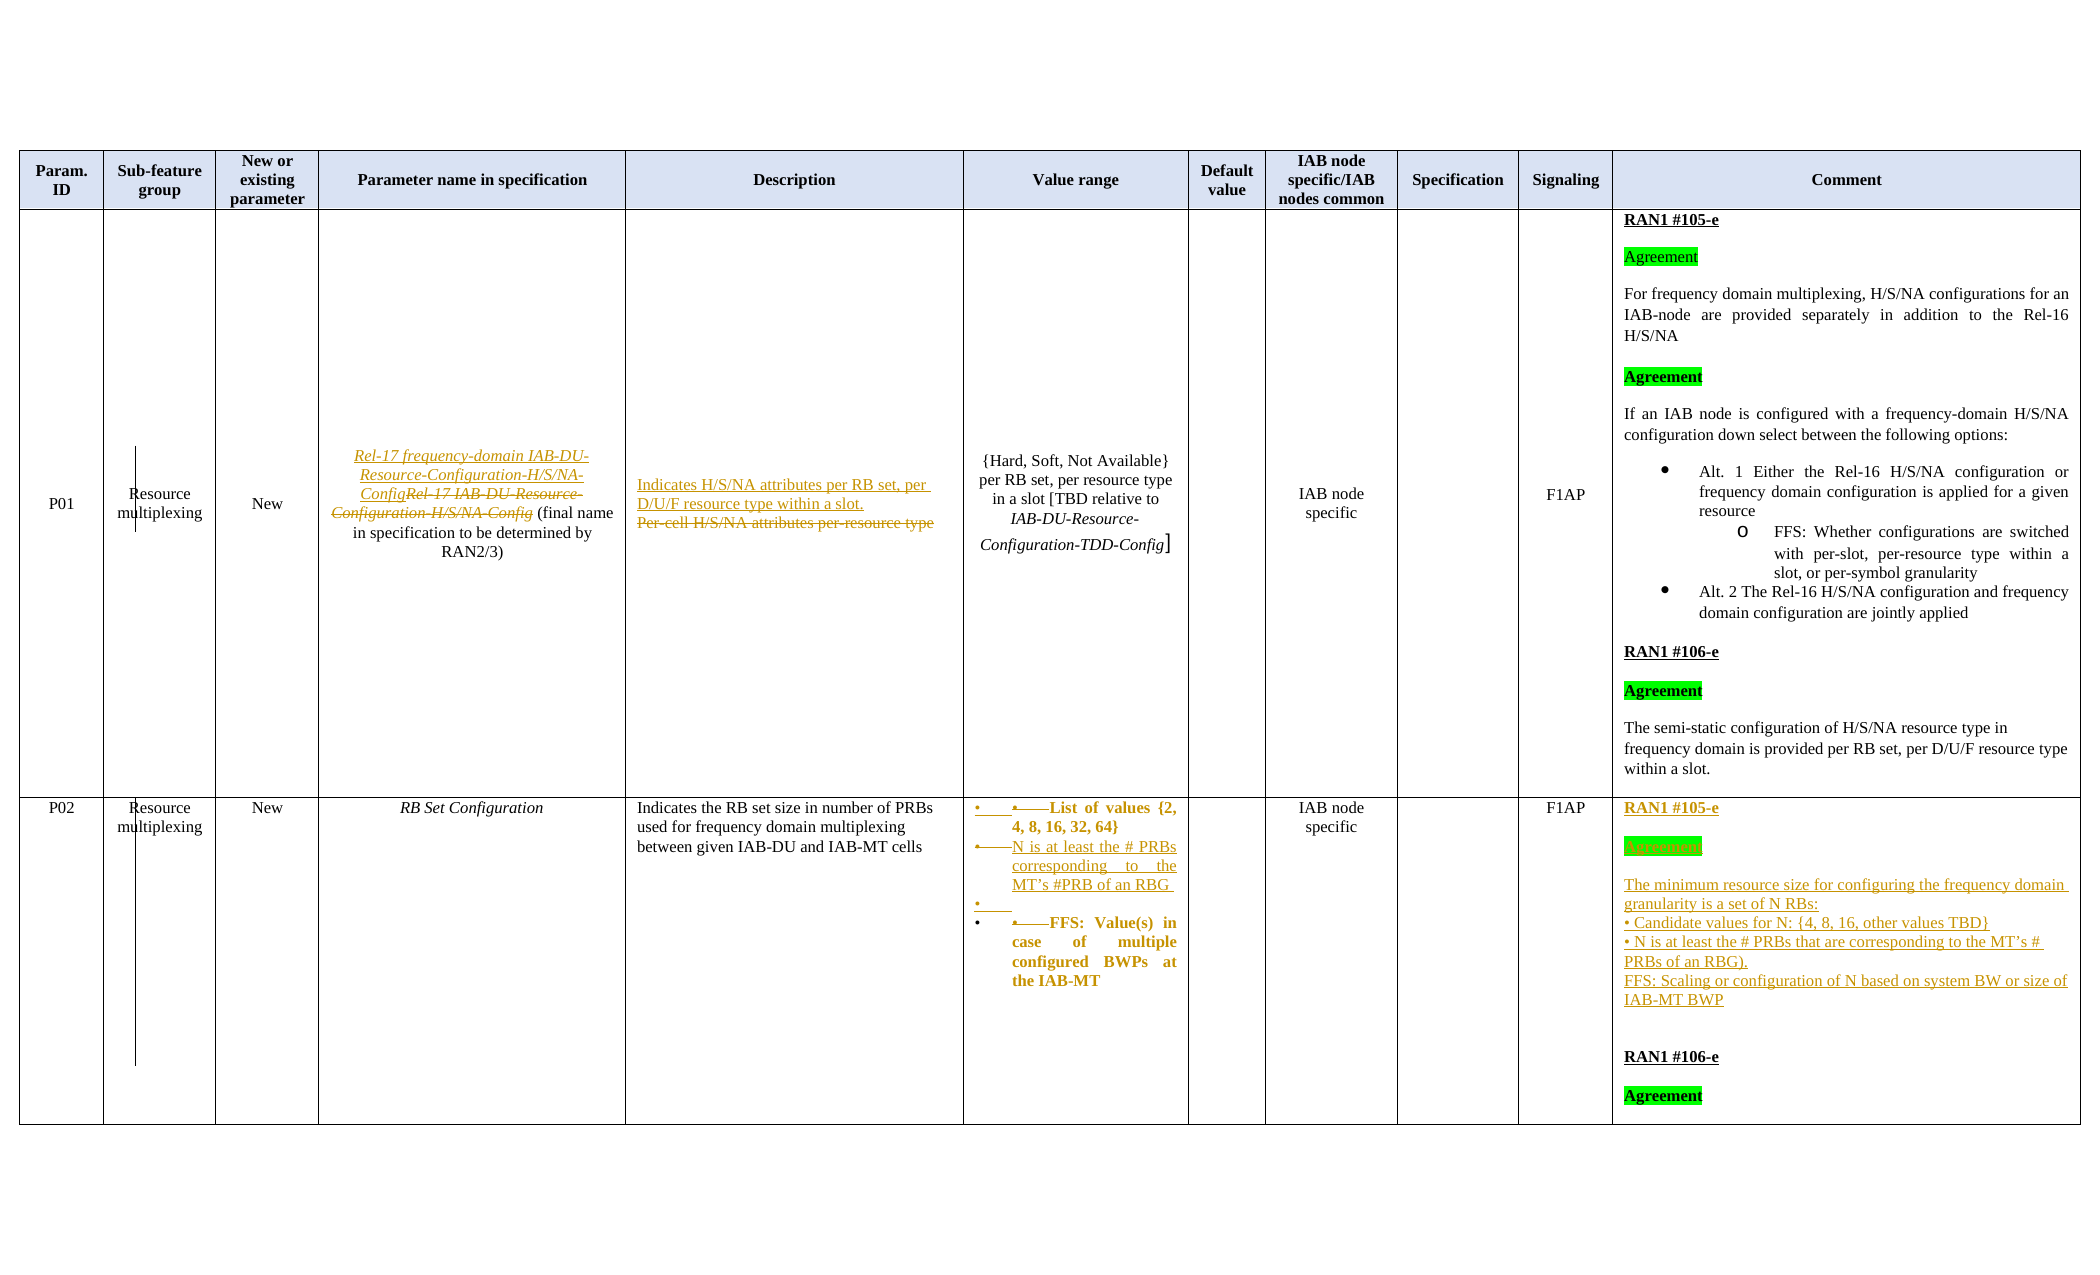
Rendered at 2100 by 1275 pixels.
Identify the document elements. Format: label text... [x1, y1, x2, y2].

table_cell RB Set Configuration [319, 798, 625, 1123]
table_cell List of values {2, 4, 8, 16, 32, 64} FFS: Value(s) in case of multiple configured BWPs at the IAB-MT [964, 798, 1188, 1123]
table_header Comment [1613, 151, 2080, 208]
table_cell [1398, 798, 1518, 1123]
table_cell [1398, 210, 1518, 797]
table_header Parameter name in specification [319, 151, 625, 208]
table_cell Resource multiplexing [104, 210, 215, 797]
table_header Specification [1398, 151, 1518, 208]
table_cell F1AP [1519, 210, 1612, 797]
table_cell Resource multiplexing [104, 798, 215, 1123]
table_cell [1189, 210, 1265, 797]
table_header Value range [964, 151, 1188, 208]
table_cell (final name in specification to be determined by RAN2/3) [319, 210, 625, 797]
table_cell RAN1 #105-e Agreement For frequency domain multiplexing, H/S/NA configurations for an IAB-node are provided separately in addition to the Rel-16 H/S/NA Agreement If an IAB node is configured with a frequency-domain H/S/NA configuration down select between the following options: Alt. 1 Either the Rel-16 H/S/NA configuration or frequency domain configuration is applied for a given resource FFS: Whether configurations are switched with per-slot, per-resource type within a slot, or per-symbol granularity Alt. 2 The Rel-16 H/S/NA configuration and frequency domain configuration are jointly applied RAN1 #106-e Agreement The semi-static configuration of H/S/NA resource type in frequency domain is provided per RB set, per D/U/F resource type within a slot. [1613, 210, 2080, 797]
table_cell P01 [20, 210, 103, 797]
table_cell New [216, 798, 318, 1123]
table_cell F1AP [1519, 798, 1612, 1123]
table_header IAB node specific/IAB nodes common [1266, 151, 1397, 208]
table_cell New [216, 210, 318, 797]
table_header Param. ID [20, 151, 103, 208]
table_header Default value [1189, 151, 1265, 208]
table_cell P02 [20, 798, 103, 1123]
table_header Sub-feature group [104, 151, 215, 208]
table_cell IAB node specific [1266, 798, 1397, 1123]
table_header Signaling [1519, 151, 1612, 208]
table_cell Indicates the RB set size in number of PRBs used for frequency domain multiplexing between given IAB-DU and IAB-MT cells [626, 798, 963, 1123]
table_header New or existing parameter [216, 151, 318, 208]
table_cell [1189, 798, 1265, 1123]
table_cell IAB node specific [1266, 210, 1397, 797]
table_cell {Hard, Soft, Not Available} per RB set, per resource type in a slot [TBD relative to IAB-DU-Resource-Configuration-TDD-Config] [964, 210, 1188, 797]
table_header Description [626, 151, 963, 208]
table_cell [626, 210, 963, 797]
